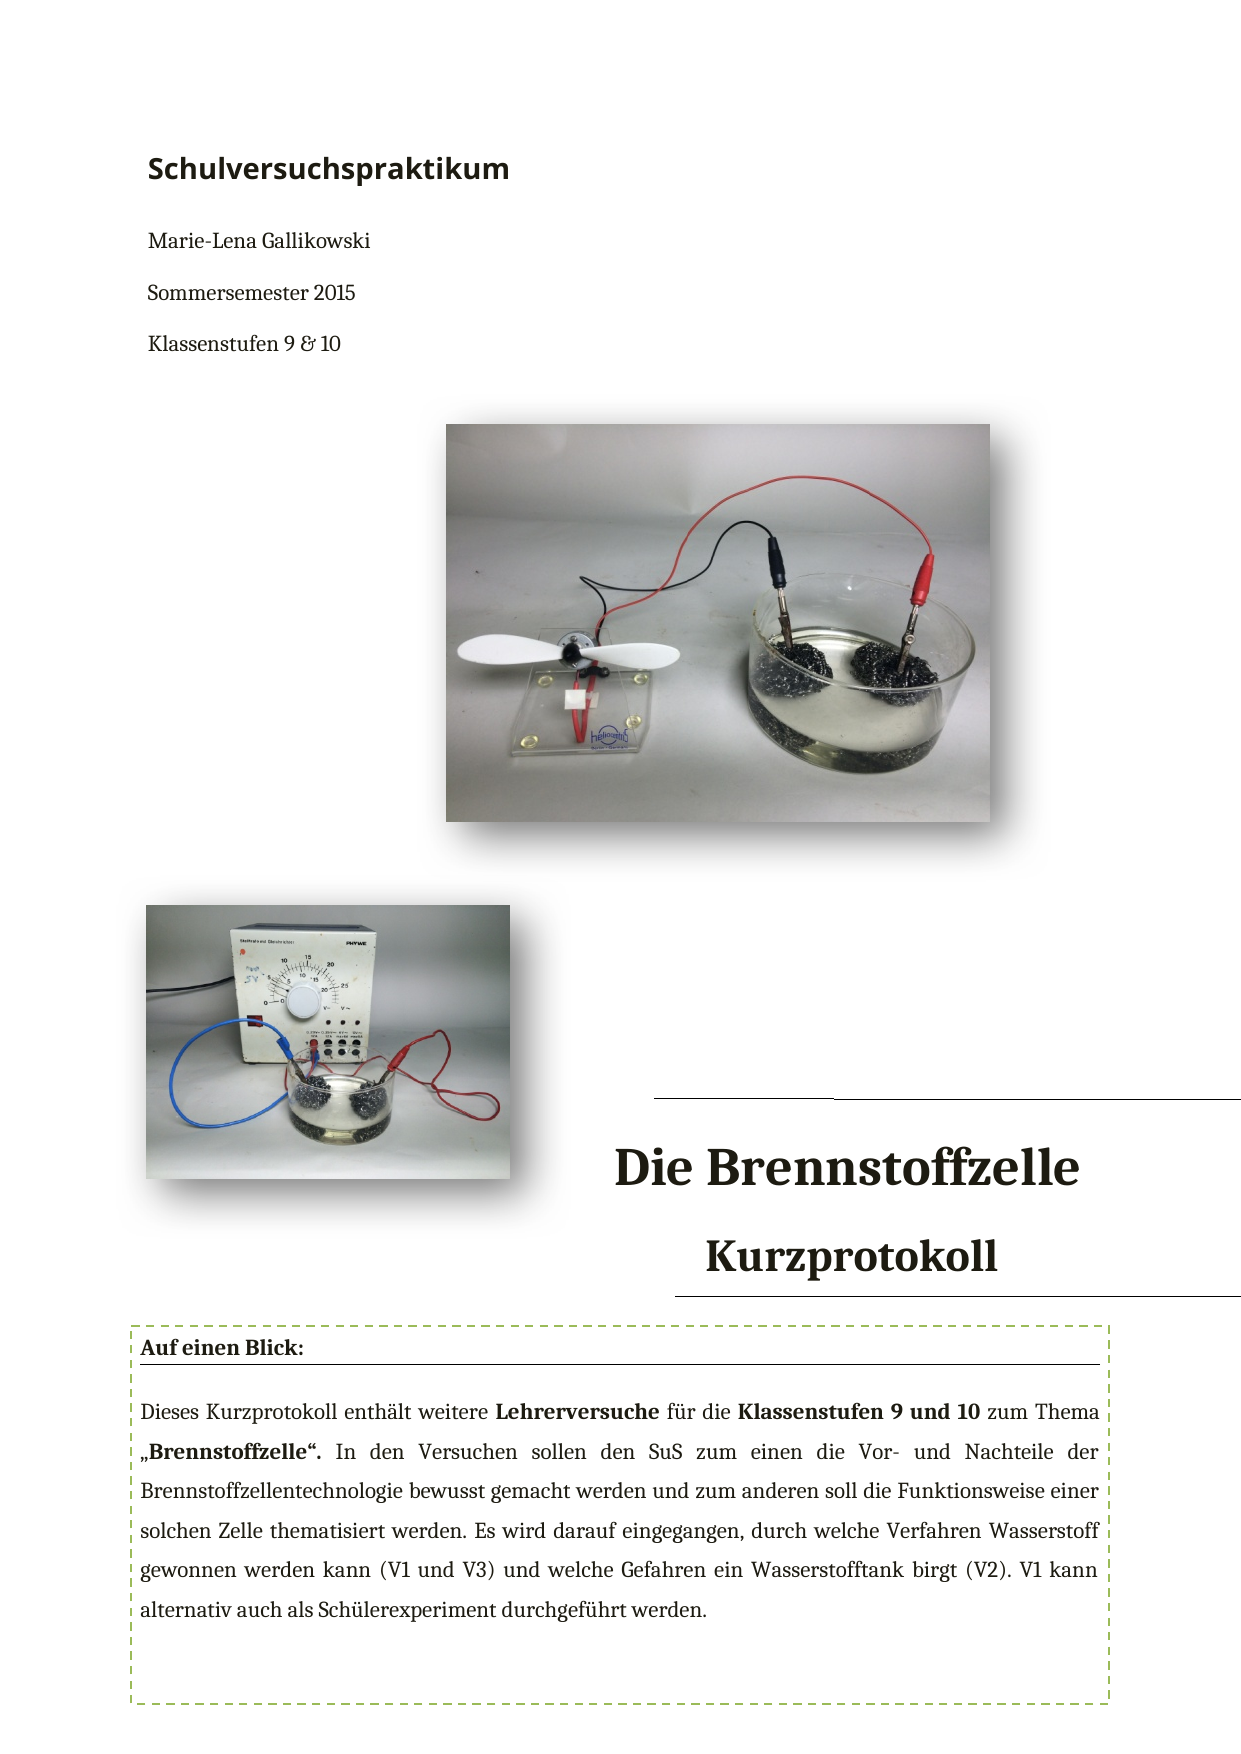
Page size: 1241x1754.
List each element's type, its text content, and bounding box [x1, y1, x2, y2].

text Schulversuchspraktikum [148, 148, 1093, 188]
text Klassenstufen 9 & 10 [148, 330, 1093, 357]
picture [146, 905, 510, 1179]
text Die Brennstoffzelle [148, 1136, 1093, 1198]
picture [446, 424, 990, 822]
text Marie-Lena Gallikowski [148, 228, 1093, 255]
text Sommersemester 2015 [148, 279, 1093, 306]
text Kurzprotokoll [148, 1230, 1093, 1282]
